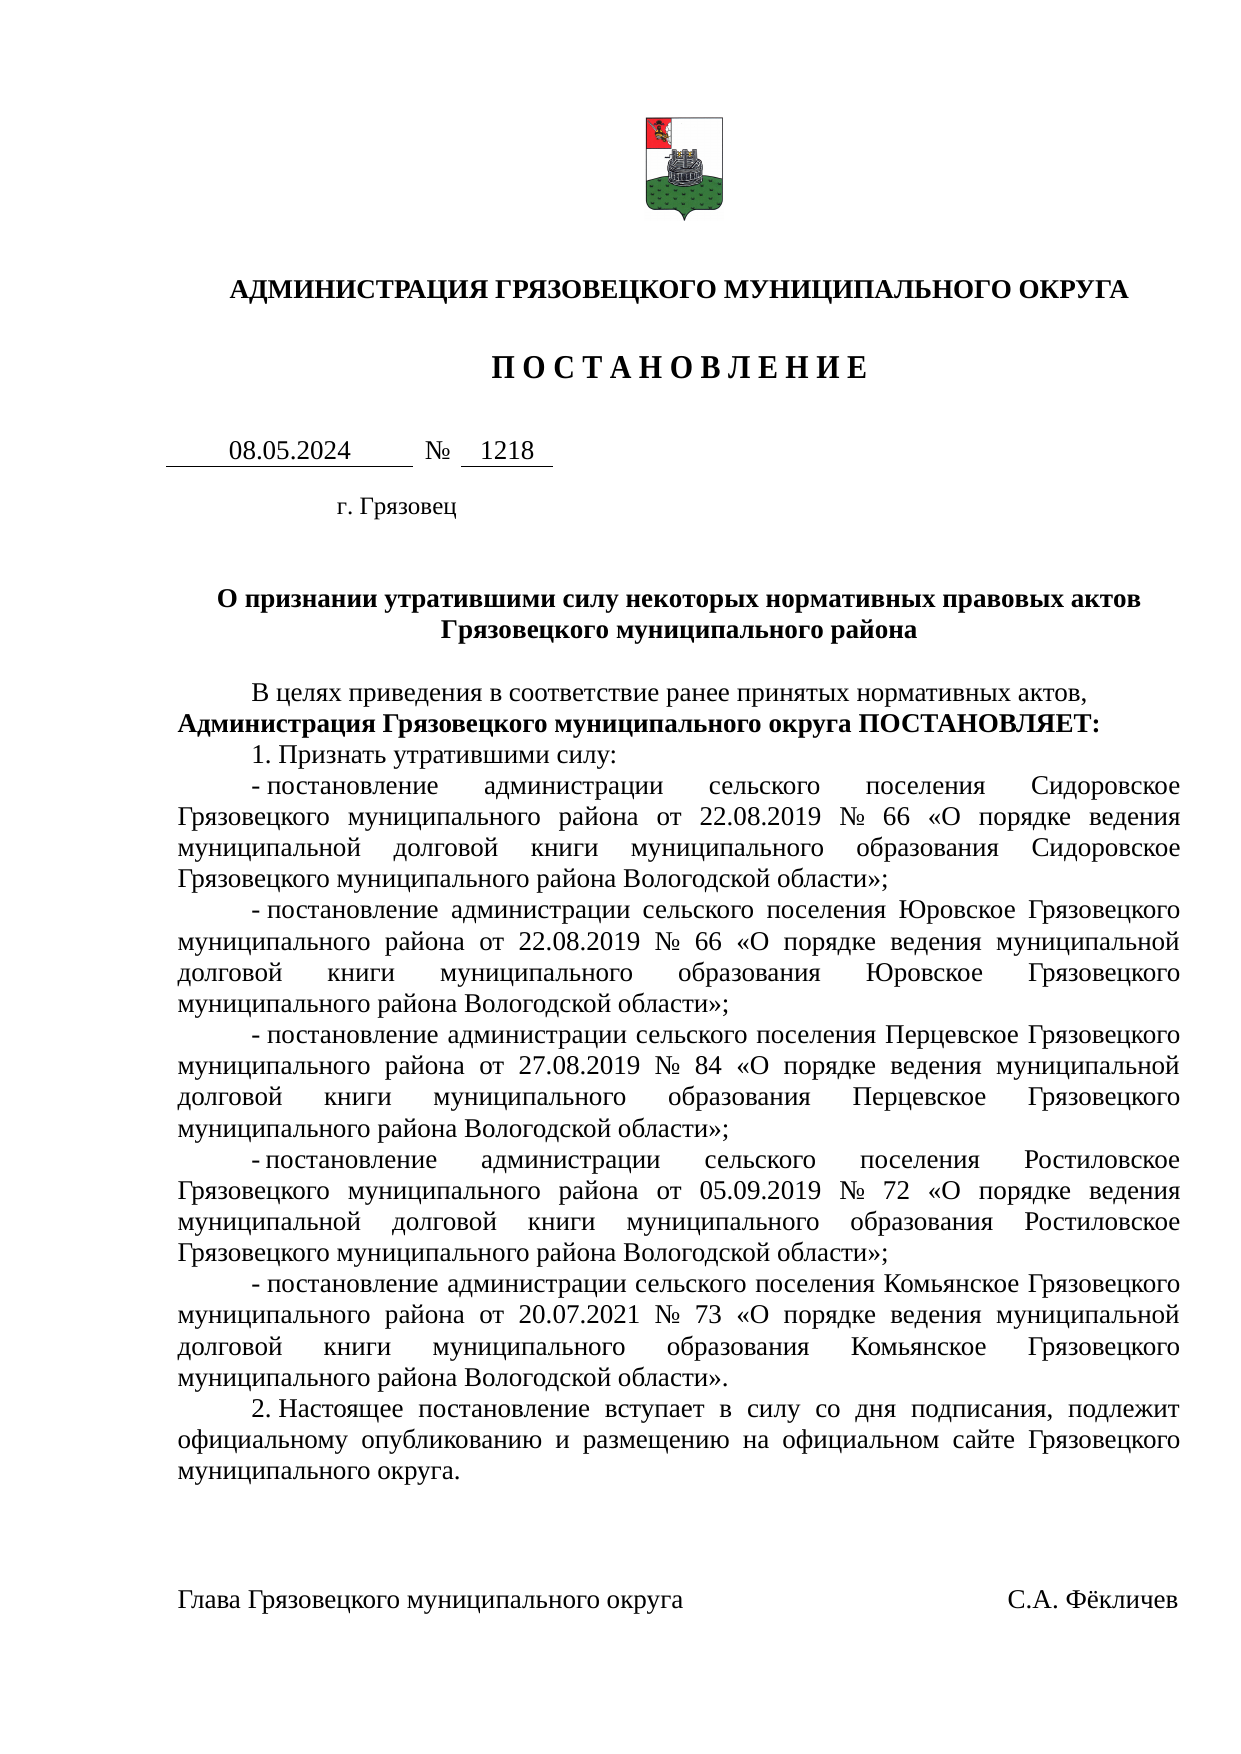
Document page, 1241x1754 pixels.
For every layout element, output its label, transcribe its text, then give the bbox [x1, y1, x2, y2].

text 2. Настоящее постановление вступает в силу со дня подписания, подлежит официальному опубликованию и размещению на официальном сайте Грязовецкого муниципального округа. [177, 1392, 1181, 1485]
text 1. Признать утратившими силу: [177, 738, 1181, 769]
text - постановление администрации сельского поселения Юровское Грязовецкого муниципального района от 22.08.2019 № 66 «О порядке ведения муниципальной долговой книги муниципального образования Юровское Грязовецкого муниципального района Вологодской области»; [177, 894, 1181, 1018]
text В целях приведения в соответствие ранее принятых нормативных актов, [177, 676, 1181, 707]
text г. Грязовец [177, 491, 1181, 520]
text Грязовецкого муниципального района [177, 613, 1181, 644]
picture [644, 117, 724, 221]
text - постановление администрации сельского поселения Комьянское Грязовецкого муниципального района от 20.07.2021 № 73 «О порядке ведения муниципальной долговой книги муниципального образования Комьянское Грязовецкого муниципального района Вологодской области». [177, 1267, 1181, 1392]
text - постановление администрации сельского поселения Сидоровское Грязовецкого муниципального района от 22.08.2019 № 66 «О порядке ведения муниципальной долговой книги муниципального образования Сидоровское Грязовецкого муниципального района Вологодской области»; [177, 769, 1181, 894]
table_header 08.05.2024 [166, 434, 413, 466]
text - постановление администрации сельского поселения Перцевское Грязовецкого муниципального района от 27.08.2019 № 84 «О порядке ведения муниципальной долговой книги муниципального образования Перцевское Грязовецкого муниципального района Вологодской области»; [177, 1018, 1181, 1143]
subtitle П О С Т А Н О В Л Е Н И Е [177, 347, 1181, 386]
table_header 1218 [461, 434, 553, 466]
text Администрация Грязовецкого муниципального округа ПОСТАНОВЛЯЕТ: [177, 707, 1181, 738]
text О признании утратившими силу некоторых нормативных правовых актов [177, 582, 1181, 613]
subtitle АДМИНИСТРАЦИЯ ГРЯЗОВЕЦКОГО МУНИЦИПАЛЬНОГО ОКРУГА [177, 273, 1181, 304]
text Глава Грязовецкого муниципального округа С.А. Фёкличев [177, 1583, 1181, 1614]
text - постановление администрации сельского поселения Ростиловское Грязовецкого муниципального района от 05.09.2019 № 72 «О порядке ведения муниципальной долговой книги муниципального образования Ростиловское Грязовецкого муниципального района Вологодской области»; [177, 1143, 1181, 1267]
table_header № [413, 434, 461, 466]
